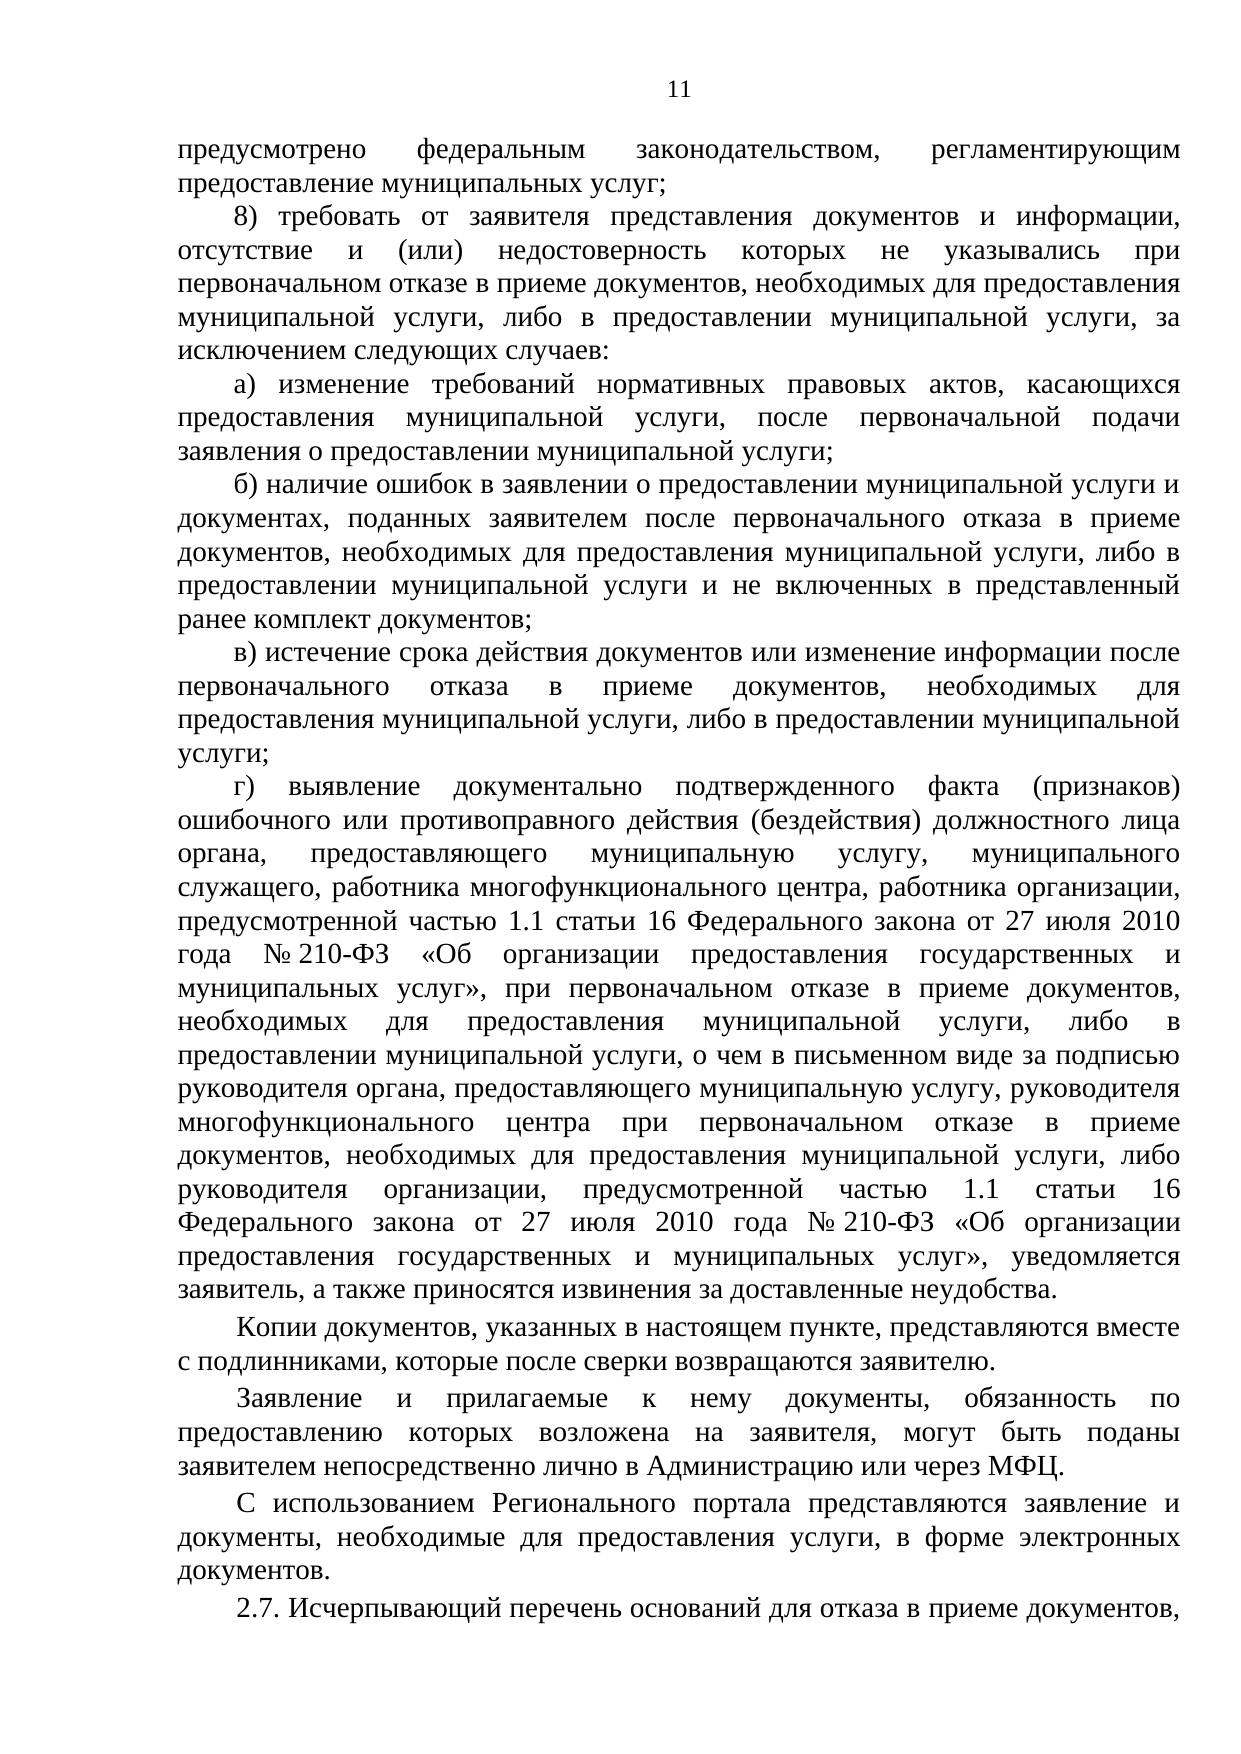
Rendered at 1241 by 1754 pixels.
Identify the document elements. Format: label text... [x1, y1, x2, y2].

text Заявление и прилагаемые к нему документы, обязанность по предоставлению которых возложена на заявителя, могут быть поданы заявителем непосредственно лично в Администрацию или через МФЦ. [177, 1381, 1181, 1481]
text С использованием Регионального портала представляются заявление и документы, необходимые для предоставления услуги, в форме электронных документов. [177, 1485, 1181, 1586]
text 8) требовать от заявителя представления документов и информации, отсутствие и (или) недостоверность которых не указывались при первоначальном отказе в приеме документов, необходимых для предоставления муниципальной услуги, либо в предоставлении муниципальной услуги, за исключением следующих случаев: [177, 198, 1181, 366]
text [177, 1590, 1181, 1624]
text в) истечение срока действия документов или изменение информации после первоначального отказа в приеме документов, необходимых для предоставления муниципальной услуги, либо в предоставлении муниципальной услуги; [177, 634, 1181, 768]
text г) выявление документально подтвержденного факта (признаков) ошибочного или противоправного действия (бездействия) должностного лица органа, предоставляющего муниципальную услугу, муниципального служащего, работника многофункционального центра, работника организации, предусмотренной частью 1.1 статьи 16 Федерального закона от 27 июля 2010 года № 210-ФЗ «Об организации предоставления государственных и муниципальных услуг», при первоначальном отказе в приеме документов, необходимых для предоставления муниципальной услуги, либо в предоставлении муниципальной услуги, о чем в письменном виде за подписью руководителя органа, предоставляющего муниципальную услугу, руководителя многофункционального центра при первоначальном отказе в приеме документов, необходимых для предоставления муниципальной услуги, либо руководителя организации, предусмотренной частью 1.1 статьи 16 Федерального закона от 27 июля 2010 года № 210-ФЗ «Об организации предоставления государственных и муниципальных услуг», уведомляется заявитель, а также приносятся извинения за доставленные неудобства. [177, 768, 1181, 1305]
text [177, 131, 1181, 198]
text б) наличие ошибок в заявлении о предоставлении муниципальной услуги и документах, поданных заявителем после первоначального отказа в приеме документов, необходимых для предоставления муниципальной услуги, либо в предоставлении муниципальной услуги и не включенных в представленный ранее комплект документов; [177, 467, 1181, 634]
text Копии документов, указанных в настоящем пункте, представляются вместе с подлинниками, которые после сверки возвращаются заявителю. [177, 1309, 1181, 1376]
text а) изменение требований нормативных правовых актов, касающихся предоставления муниципальной услуги, после первоначальной подачи заявления о предоставлении муниципальной услуги; [177, 366, 1181, 467]
